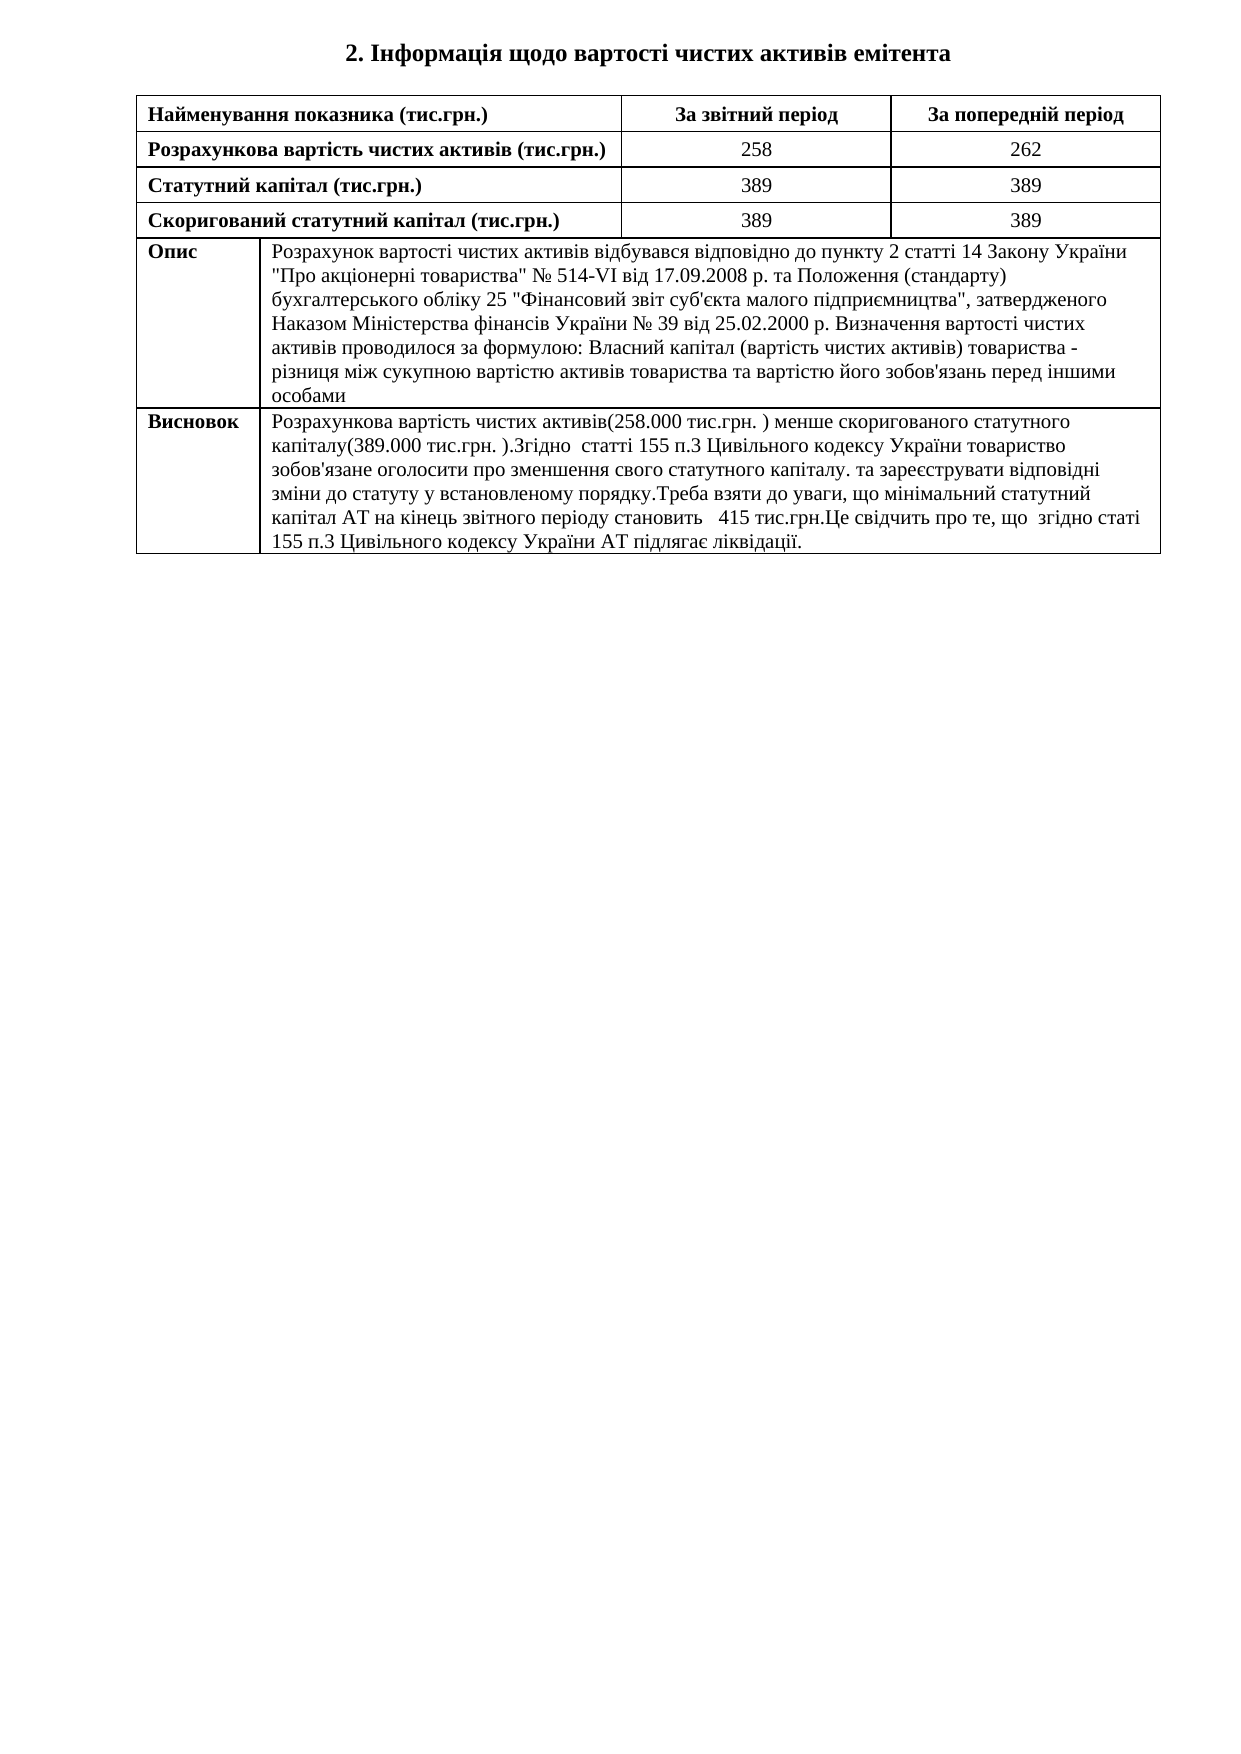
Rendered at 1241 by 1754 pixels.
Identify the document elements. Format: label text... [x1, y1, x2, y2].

table_cell Скоригований статутний капітал (тис.грн.) [137, 203, 621, 237]
table_cell За попередній період [892, 96, 1160, 131]
table_cell Розрахунок вартості чистих активів відбувався відповідно до пункту 2 статті 14 Закону України "Про акціонерні товариства" № 514-VI від 17.09.2008 р. та Положення (стандарту) бухгалтерського обліку 25 "Фінансовий звіт суб'єкта малого підприємництва", затвердженого Наказом Міністерства фінансів України № 39 від 25.02.2000 р. Визначення вартості чистих активів проводилося за формулою: Власний капітал (вартість чистих активів) товариства - різниця між сукупною вартістю активів товариства та вартістю його зобов'язань перед іншими особами [261, 239, 1160, 407]
table_cell Розрахункова вартість чистих активів(258.000 тис.грн. ) менше скоригованого статутного капіталу(389.000 тис.грн. ).Згідно статті 155 п.3 Цивільного кодексу України товариство зобов'язане оголосити про зменшення свого статутного капіталу. та зареєструвати відповідні зміни до статуту у встановленому порядку.Треба взяти до уваги, що мінімальний статутний капітал АТ на кінець звітного періоду становить 415 тис.грн.Це свідчить про те, що згідно статі 155 п.3 Цивільного кодексу України АТ підлягає ліквідації. [261, 409, 1160, 553]
table_cell 389 [892, 168, 1160, 202]
table_cell 389 [622, 168, 890, 202]
table_cell Висновок [137, 409, 259, 553]
table_cell За звітний період [622, 96, 890, 131]
table_cell Розрахункова вартість чистих активів (тис.грн.) [137, 132, 621, 166]
table_cell 389 [892, 203, 1160, 237]
table_cell 389 [622, 203, 890, 237]
table_header 2. Інформація щодо вартості чистих активів емітента [136, 38, 1160, 95]
table_cell 262 [892, 132, 1160, 166]
table_cell Статутний капітал (тис.грн.) [137, 168, 621, 202]
table_cell 258 [622, 132, 890, 166]
table_cell Опис [137, 239, 259, 407]
table_cell Найменування показника (тис.грн.) [137, 96, 621, 131]
